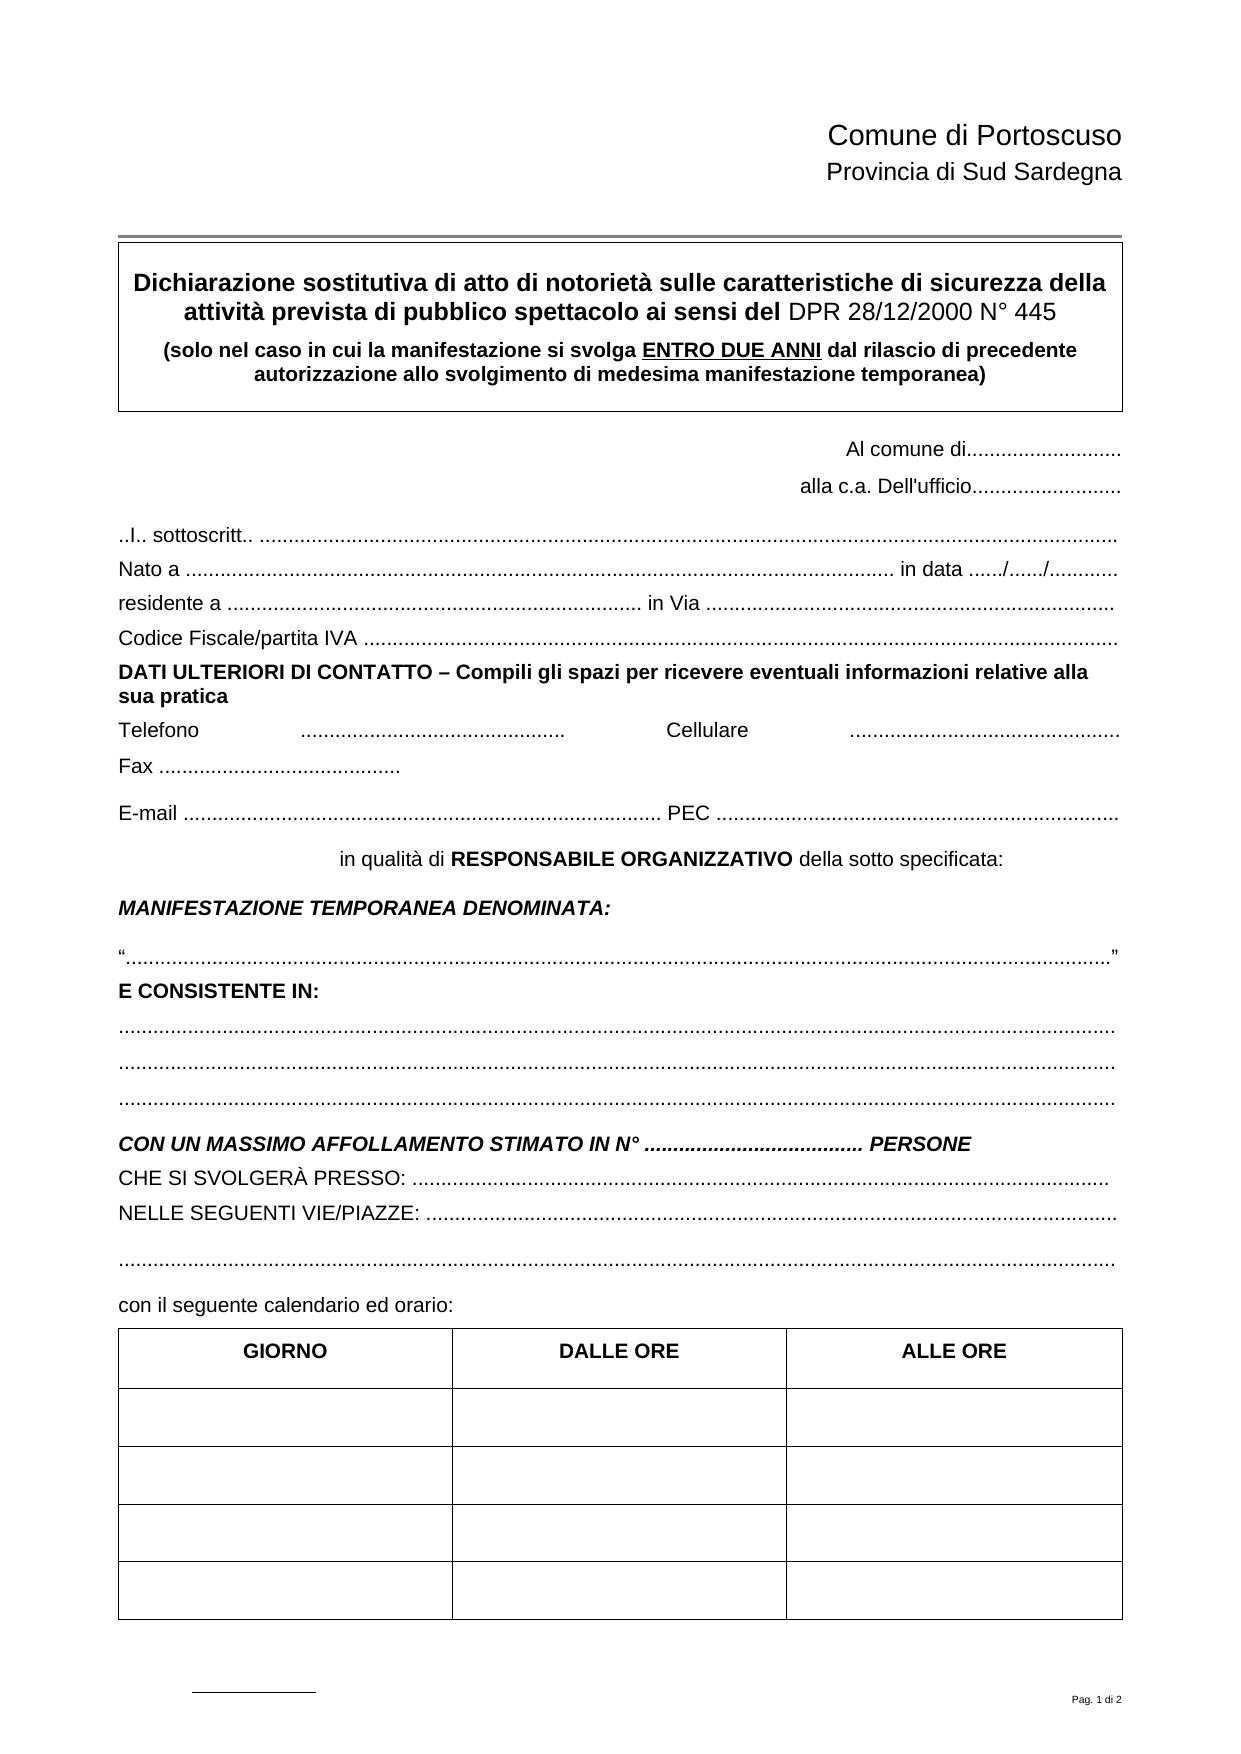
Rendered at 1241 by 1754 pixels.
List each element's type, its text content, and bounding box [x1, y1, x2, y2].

text CHE SI SVOLGERÀ PRESSO: ......................................................................................................................... [118, 1166, 1122, 1190]
text DATI ULTERIORI DI CONTATTO – Compili gli spazi per ricevere eventuali informazioni relative alla sua pratica [118, 660, 1122, 708]
table_cell [119, 1505, 452, 1561]
text ..I.. sottoscritt.. ..................................................................................................................................................... [118, 522, 1122, 546]
table_cell [453, 1505, 786, 1561]
table_cell [787, 1389, 1122, 1446]
text in qualità di RESPONSABILE ORGANIZZATIVO della sotto specificata: [266, 847, 1122, 871]
table_cell [119, 1389, 452, 1446]
subtitle CON UN MASSIMO AFFOLLAMENTO STIMATO IN N° ...................................... PERSONE [118, 1132, 1122, 1156]
text con il seguente calendario ed orario: [118, 1293, 1122, 1317]
table_cell [787, 1505, 1122, 1561]
table_cell [119, 1447, 452, 1503]
table_cell [787, 1447, 1122, 1503]
text Al comune di........................... [118, 437, 1122, 461]
table_cell [119, 1562, 452, 1619]
text Codice Fiscale/partita IVA ................................................................................................................................... [118, 626, 1122, 649]
text residente a ........................................................................ in Via ....................................................................... [118, 591, 1122, 615]
table_header GIORNO [119, 1329, 452, 1388]
text NELLE SEGUENTI VIE/PIAZZE: ........................................................................................................................ [118, 1201, 1122, 1224]
text Comune di Portoscuso [118, 118, 1122, 152]
text Telefono .............................................. Cellulare ............................................... Fax .......................................... [118, 718, 1122, 778]
text ............................................................................................................................................................................. [118, 1247, 1122, 1271]
text Provincia di Sud Sardegna [118, 157, 1122, 185]
text E CONSISTENTE IN: [118, 979, 1122, 1003]
text Nato a ........................................................................................................................... in data ....../....../............ [118, 557, 1122, 581]
table_cell [453, 1447, 786, 1503]
table_header DALLE ORE [453, 1329, 786, 1388]
text E-mail ................................................................................... PEC ...................................................................... [118, 801, 1122, 824]
table_cell [453, 1562, 786, 1619]
subtitle MANIFESTAZIONE TEMPORANEA DENOMINATA: [118, 896, 1122, 920]
table_cell [787, 1562, 1122, 1619]
text ....................................................................................................................................................................................................................................................................................................................................................................................................................................................................................................................................... [118, 1014, 1122, 1109]
table_cell [453, 1389, 786, 1446]
text alla c.a. Dell'ufficio.......................... [118, 473, 1122, 497]
text “...........................................................................................................................................................................” [118, 945, 1122, 969]
table_header Dichiarazione sostitutiva di atto di notorietà sulle caratteristiche di sicurezza della attività prevista di pubblico spettacolo ai sensi del DPR 28/12/2000 N° 445 (solo nel caso in cui la manifestazione si svolga ENTRO DUE ANNI dal rilascio di precedente autorizzazione allo svolgimento di medesima manifestazione temporanea) [119, 243, 1122, 411]
table_header ALLE ORE [787, 1329, 1122, 1388]
